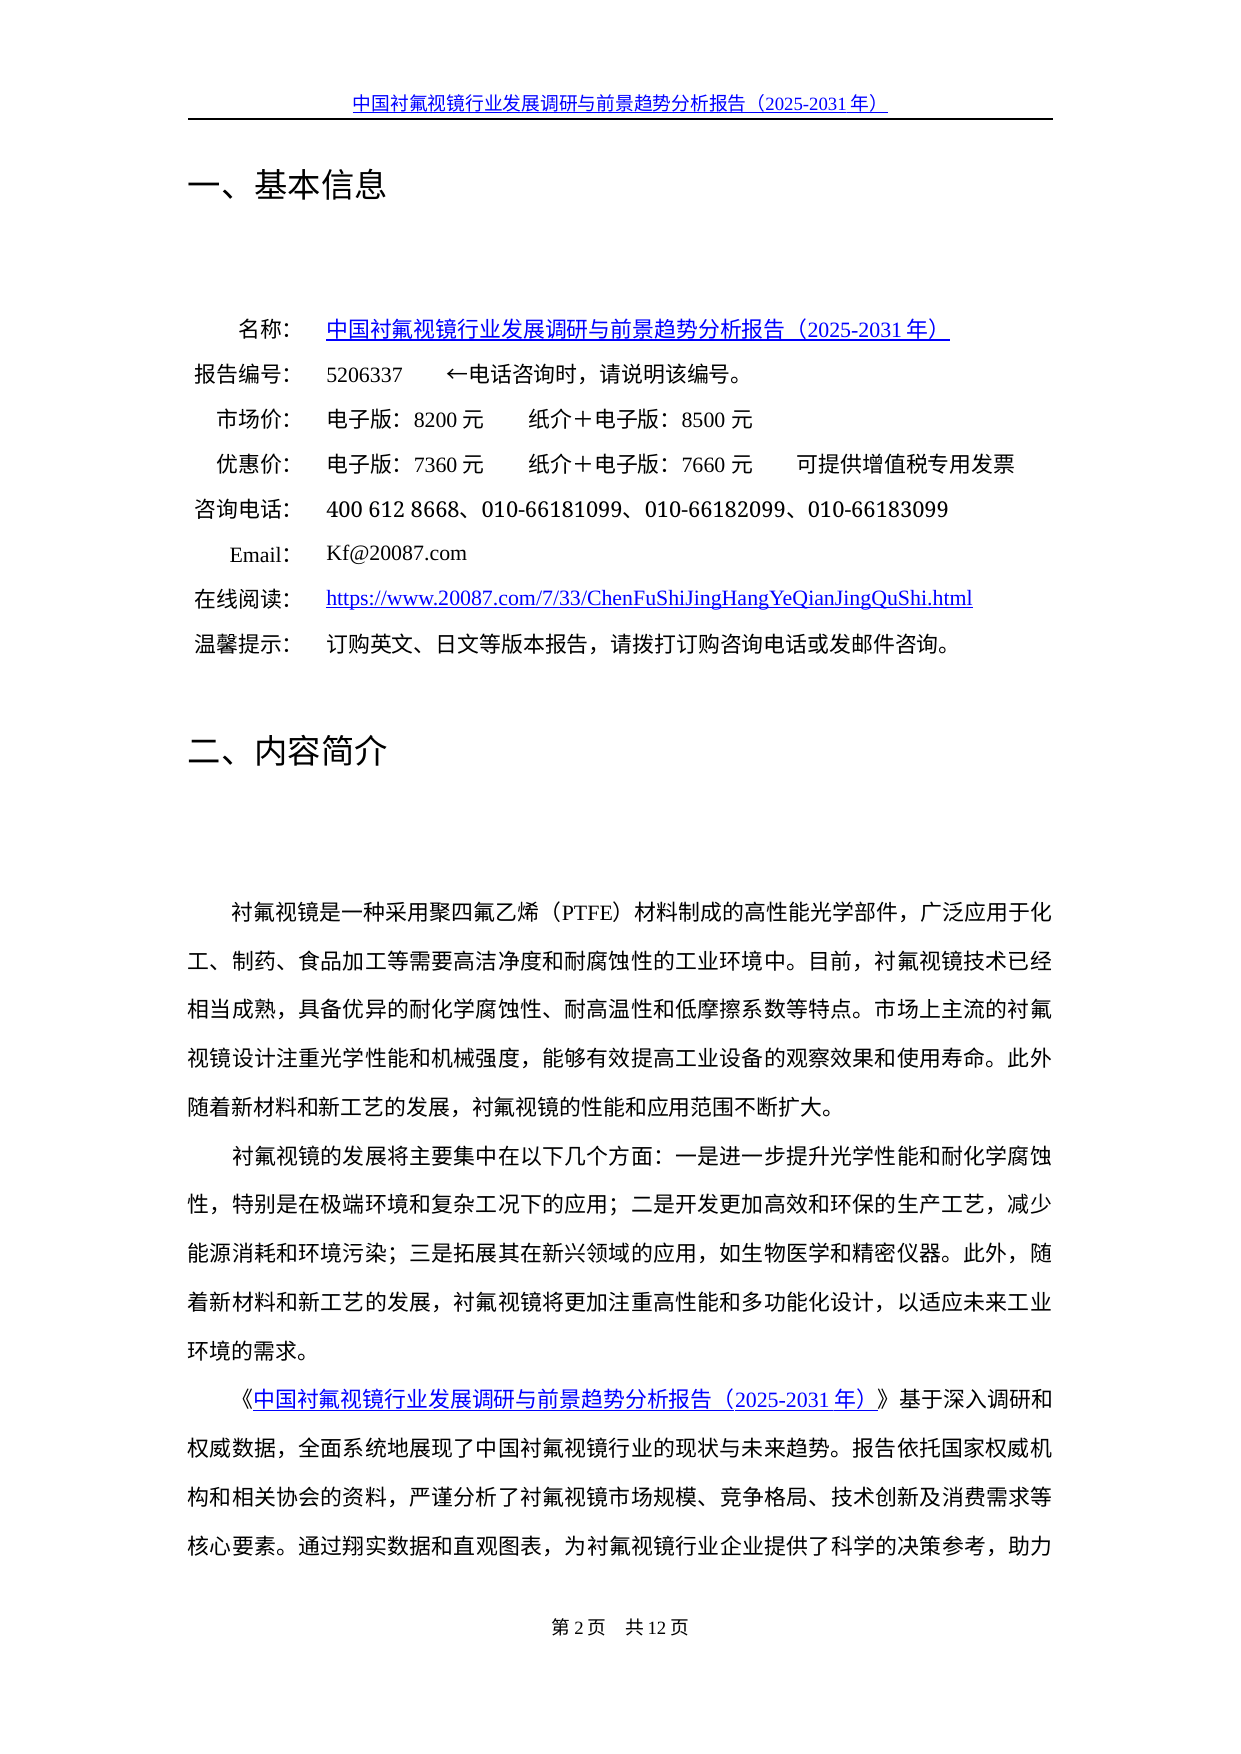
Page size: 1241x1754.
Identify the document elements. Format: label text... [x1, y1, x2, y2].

table_header 中国衬氟视镜行业发展调研与前景趋势分析报告（2025-2031年） [315, 312, 1073, 357]
title 二、内容简介 [187, 717, 1053, 782]
table_cell 报告编号： [167, 357, 315, 402]
table_cell 市场价： [167, 402, 315, 447]
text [187, 894, 1053, 1561]
table_cell Email： [167, 537, 315, 582]
table_header 名称： [167, 312, 315, 357]
table_cell 电子版：7360 元 纸介＋电子版：7660 元 可提供增值税专用发票 [315, 447, 1073, 492]
table_cell Kf@20087.com [315, 537, 1073, 582]
table_cell 5206337 ←电话咨询时，请说明该编号。 [315, 357, 1073, 402]
table_cell 订购英文、日文等版本报告，请拨打订购咨询电话或发邮件咨询。 [315, 627, 1073, 672]
table_cell [315, 582, 1073, 627]
table_cell 在线阅读： [167, 582, 315, 627]
title 一、基本信息 [187, 150, 1053, 215]
table_cell 温馨提示： [167, 627, 315, 672]
table_cell 400 612 8668、010-66181099、010-66182099、010-66183099 [315, 492, 1073, 537]
table_cell 电子版：8200 元 纸介＋电子版：8500 元 [315, 402, 1073, 447]
table_cell 咨询电话： [167, 492, 315, 537]
table_cell 优惠价： [167, 447, 315, 492]
